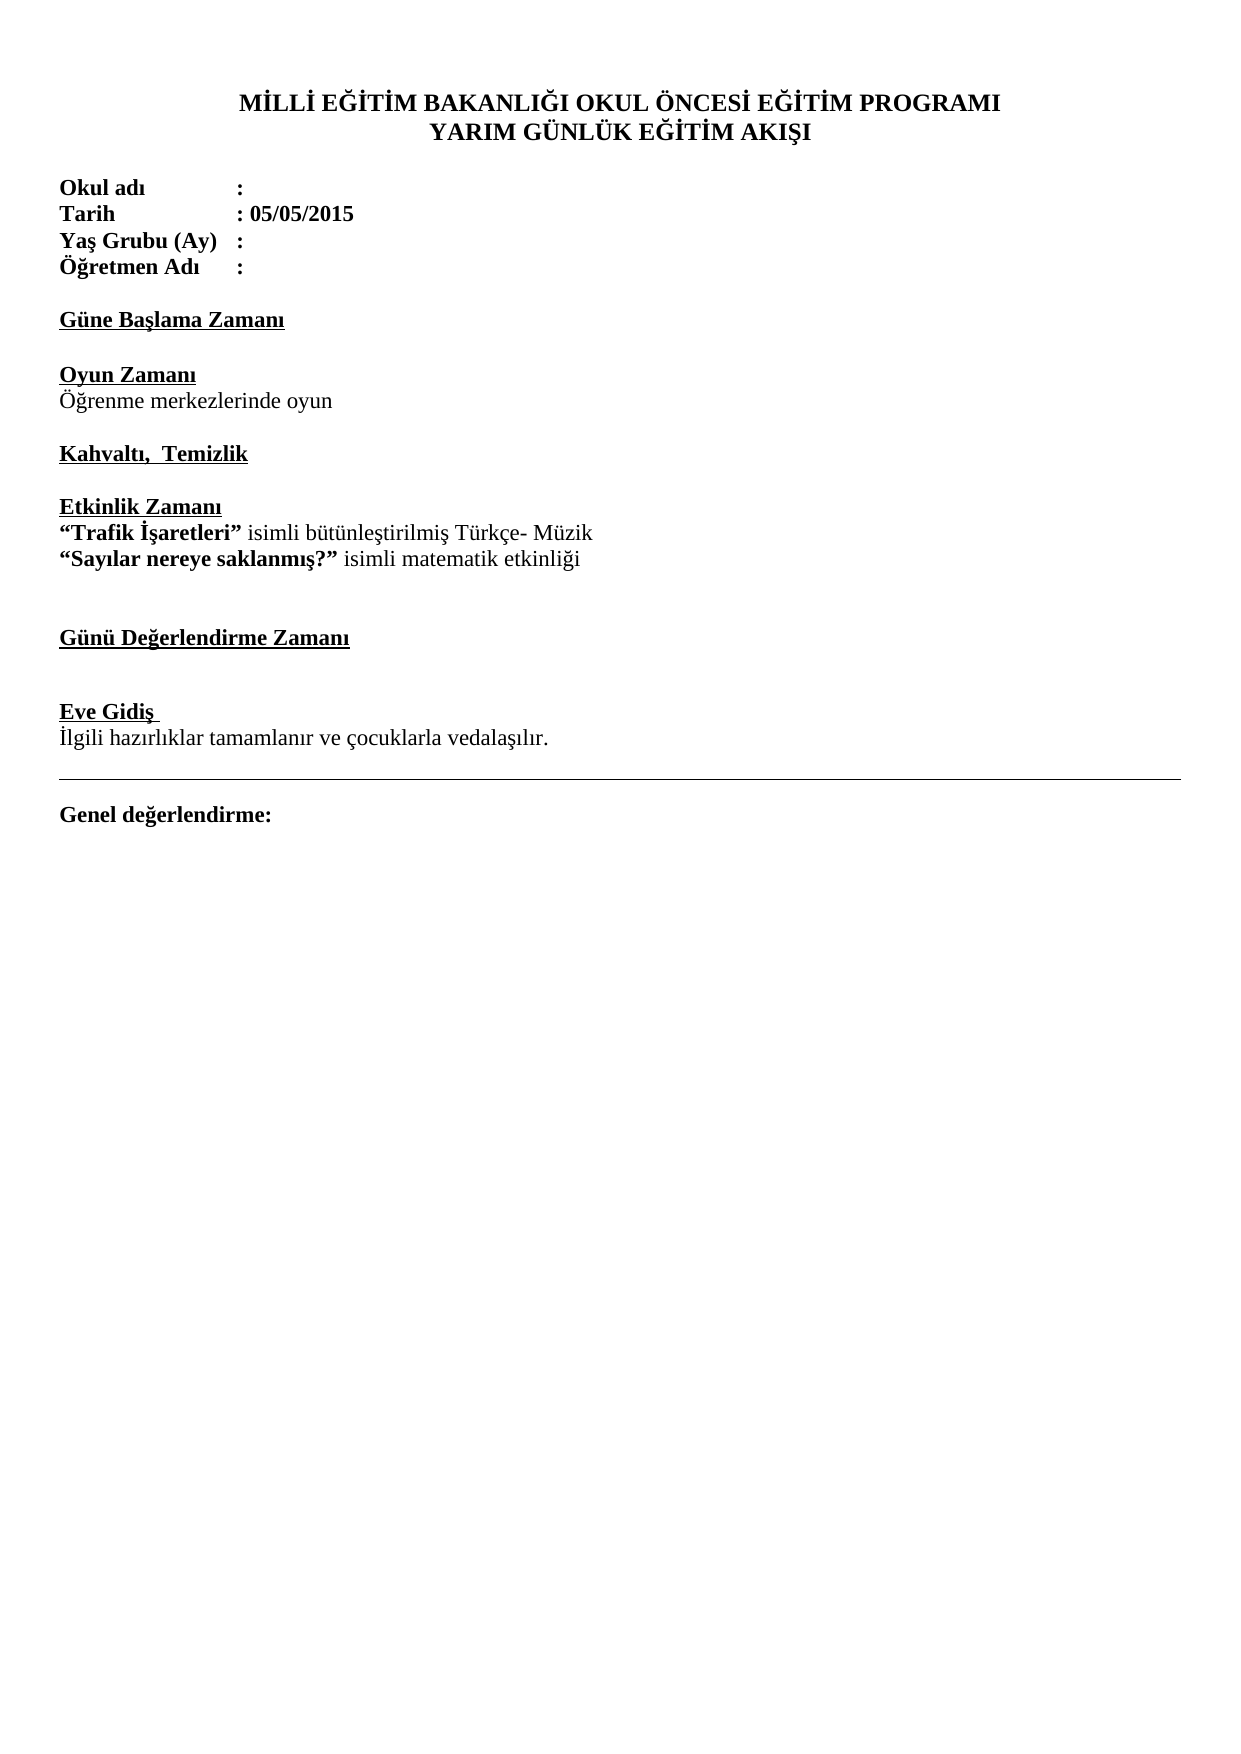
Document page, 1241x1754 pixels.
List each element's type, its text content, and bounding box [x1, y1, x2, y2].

text Öğrenme merkezlerinde oyun [59, 387, 1181, 414]
text Oyun Zamanı [59, 361, 1181, 387]
text Okul adı : [59, 174, 1181, 200]
text Genel değerlendirme: [59, 801, 1181, 827]
text Etkinlik Zamanı [59, 493, 1181, 519]
text Günü Değerlendirme Zamanı [59, 624, 1181, 651]
text “Trafik İşaretleri” isimli bütünleştirilmiş Türkçe- Müzik “Sayılar nereye saklanmış?” isimli matematik etkinliği [59, 519, 1181, 572]
text Tarih : 05/05/2015 [59, 200, 1181, 227]
text Yaş Grubu (Ay) : [59, 227, 1181, 253]
text Kahvaltı, Temizlik [59, 440, 1181, 466]
text İlgili hazırlıklar tamamlanır ve çocuklarla vedalaşılır. [59, 724, 1181, 751]
text YARIM GÜNLÜK EĞİTİM AKIŞI [59, 117, 1181, 145]
text Öğretmen Adı : [59, 253, 1181, 279]
text MİLLİ EĞİTİM BAKANLIĞI OKUL ÖNCESİ EĞİTİM PROGRAMI [59, 88, 1181, 117]
text Eve Gidiş [59, 698, 1181, 724]
text Güne Başlama Zamanı [59, 306, 1181, 332]
